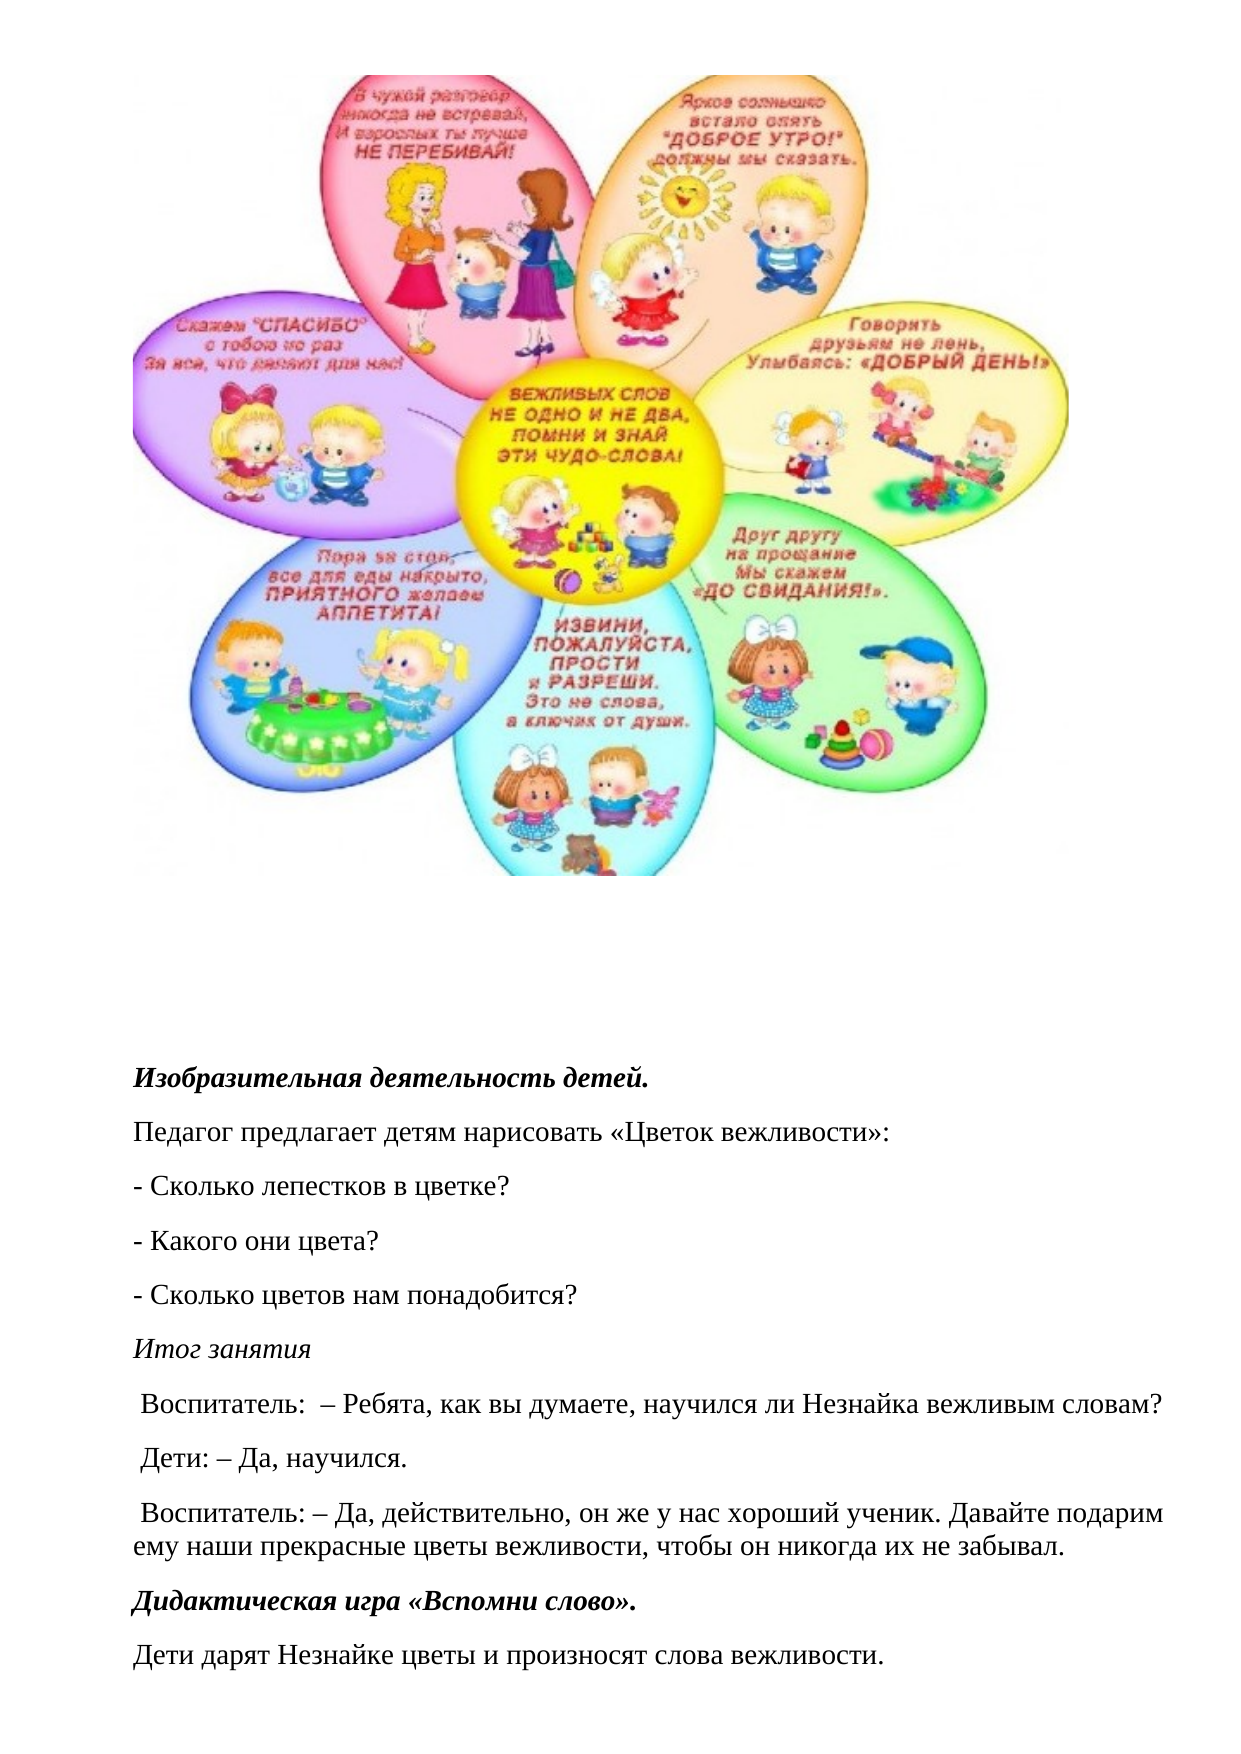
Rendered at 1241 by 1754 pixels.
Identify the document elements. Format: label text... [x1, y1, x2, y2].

text Итог занятия [133, 1332, 1165, 1365]
text Дети дарят Незнайке цветы и произносят слова вежливости. [133, 1637, 1165, 1671]
text - Сколько лепестков в цветке? [133, 1168, 1165, 1202]
text - Какого они цвета? [133, 1223, 1165, 1256]
text Изобразительная деятельность детей. [133, 1060, 1165, 1093]
text - Сколько цветов нам понадобится? [133, 1277, 1165, 1311]
text Дидактическая игра «Вспомни слово». [133, 1583, 1165, 1616]
text Воспитатель: – Ребята, как вы думаете, научился ли Незнайка вежливым словам? [133, 1386, 1165, 1419]
text Воспитатель: – Да, действительно, он же у нас хороший ученик. Давайте подарим ему наши прекрасные цветы вежливости, чтобы он никогда их не забывал. [133, 1495, 1165, 1562]
text Педагог предлагает детям нарисовать «Цветок вежливости»: [133, 1114, 1165, 1148]
picture [132, 75, 1069, 876]
text Дети: – Да, научился. [133, 1440, 1165, 1474]
